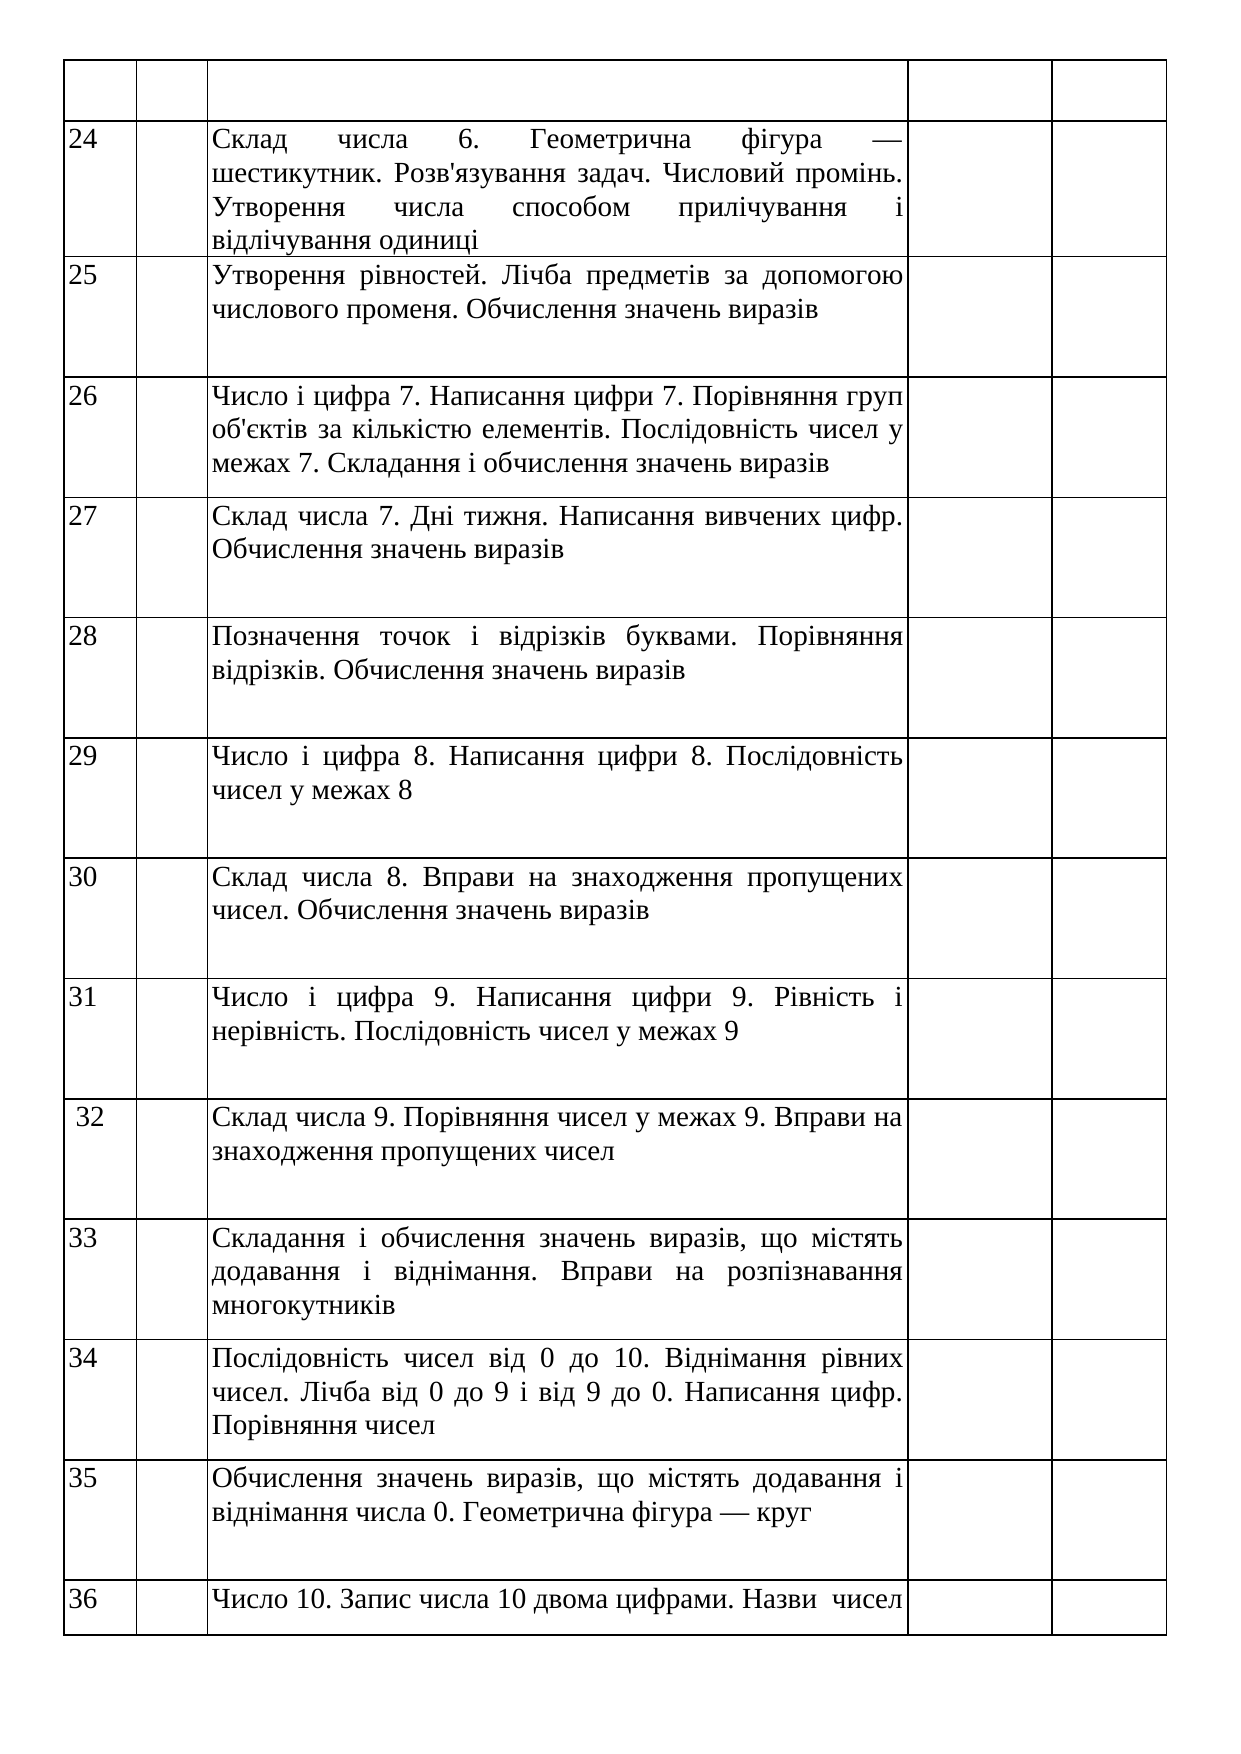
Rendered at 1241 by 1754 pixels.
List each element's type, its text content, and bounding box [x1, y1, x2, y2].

table_cell [137, 122, 207, 256]
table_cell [208, 61, 907, 120]
table_cell Склад числа 7. Дні тижня. Написання вивчених цифр. Обчислення значень виразів [208, 498, 907, 617]
table_cell 29 [65, 739, 136, 857]
table_cell [137, 979, 207, 1098]
table_cell Позначення точок і відрізків буквами. Порівняння відрізків. Обчислення значень виразів [208, 618, 907, 737]
table_cell [137, 378, 207, 496]
table_cell [1053, 122, 1166, 256]
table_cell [208, 1581, 907, 1634]
table_cell [1053, 498, 1166, 617]
table_cell [909, 257, 1051, 376]
table_cell [137, 61, 207, 120]
table_cell 23 [65, 61, 136, 120]
table_cell [909, 498, 1051, 617]
table_cell [1053, 1340, 1166, 1459]
table_cell [1053, 61, 1166, 120]
table_cell 32 [65, 1100, 136, 1218]
table_cell [137, 1340, 207, 1459]
table_cell [1053, 859, 1166, 978]
table_cell [909, 122, 1051, 256]
table_cell Обчислення значень виразів, що містять додавання і віднімання числа 0. Геометрична фігура — круг [208, 1461, 907, 1579]
table_cell 35 [65, 1461, 136, 1579]
table_cell [1053, 979, 1166, 1098]
table_cell 26 [65, 378, 136, 496]
table_cell Послідовність чисел від 0 до 10. Віднімання рівних чисел. Лічба від 0 до 9 і від 9 до 0. Написання цифр. Порівняння чисел [208, 1340, 907, 1459]
table_cell 34 [65, 1340, 136, 1459]
table_cell 28 [65, 618, 136, 737]
table_cell [909, 1340, 1051, 1459]
table_cell [909, 739, 1051, 857]
table_cell [137, 1220, 207, 1338]
table_cell [909, 1100, 1051, 1218]
table_cell 27 [65, 498, 136, 617]
table_cell [137, 739, 207, 857]
table_cell [1053, 739, 1166, 857]
table_cell Утворення рівностей. Лічба предметів за допомогою числового променя. Обчислення значень виразів [208, 257, 907, 376]
table_cell Склад числа 8. Вправи на знаходження пропущених чисел. Обчислення значень виразів [208, 859, 907, 978]
table_cell Склад числа 9. Порівняння чисел у межах 9. Вправи на знаходження пропущених чисел [208, 1100, 907, 1218]
table_cell [137, 257, 207, 376]
table_cell [1053, 1461, 1166, 1579]
table_cell [137, 1461, 207, 1579]
table_cell [909, 618, 1051, 737]
table_cell [909, 378, 1051, 496]
table_cell Число і цифра 7. Написання цифри 7. Порівняння груп об'єктів за кількістю елементів. Послідовність чисел у межах 7. Складання і обчислення значень виразів [208, 378, 907, 496]
table_cell 33 [65, 1220, 136, 1338]
table_cell [1053, 257, 1166, 376]
table_cell Склад числа 6. Геометрична фігура — шестикутник. Розв'язування задач. Числовий промінь. Утворення числа способом прилічування і відлічування одиниці [208, 122, 907, 256]
table_cell [137, 1100, 207, 1218]
table_cell [1053, 1581, 1166, 1634]
table_cell 36 [65, 1581, 136, 1634]
table_cell [909, 61, 1051, 120]
table_cell [137, 859, 207, 978]
table_cell Складання і обчислення значень виразів, що містять додавання і віднімання. Вправи на розпізнавання многокутників [208, 1220, 907, 1338]
table_cell [909, 979, 1051, 1098]
table_cell Число і цифра 8. Написання цифри 8. Послідовність чисел у межах 8 [208, 739, 907, 857]
table_cell [909, 1461, 1051, 1579]
table_cell 24 [65, 122, 136, 256]
table_cell 31 [65, 979, 136, 1098]
table_cell 30 [65, 859, 136, 978]
table_cell [1053, 618, 1166, 737]
table_cell [137, 498, 207, 617]
table_cell [909, 1220, 1051, 1338]
table_cell [909, 1581, 1051, 1634]
table_cell [1053, 1100, 1166, 1218]
table_cell [137, 1581, 207, 1634]
table_cell [909, 859, 1051, 978]
table_cell 25 [65, 257, 136, 376]
table_cell [1053, 1220, 1166, 1338]
table_cell [1053, 378, 1166, 496]
table_cell [137, 618, 207, 737]
table_cell Число і цифра 9. Написання цифри 9. Рівність і нерівність. Послідовність чисел у межах 9 [208, 979, 907, 1098]
